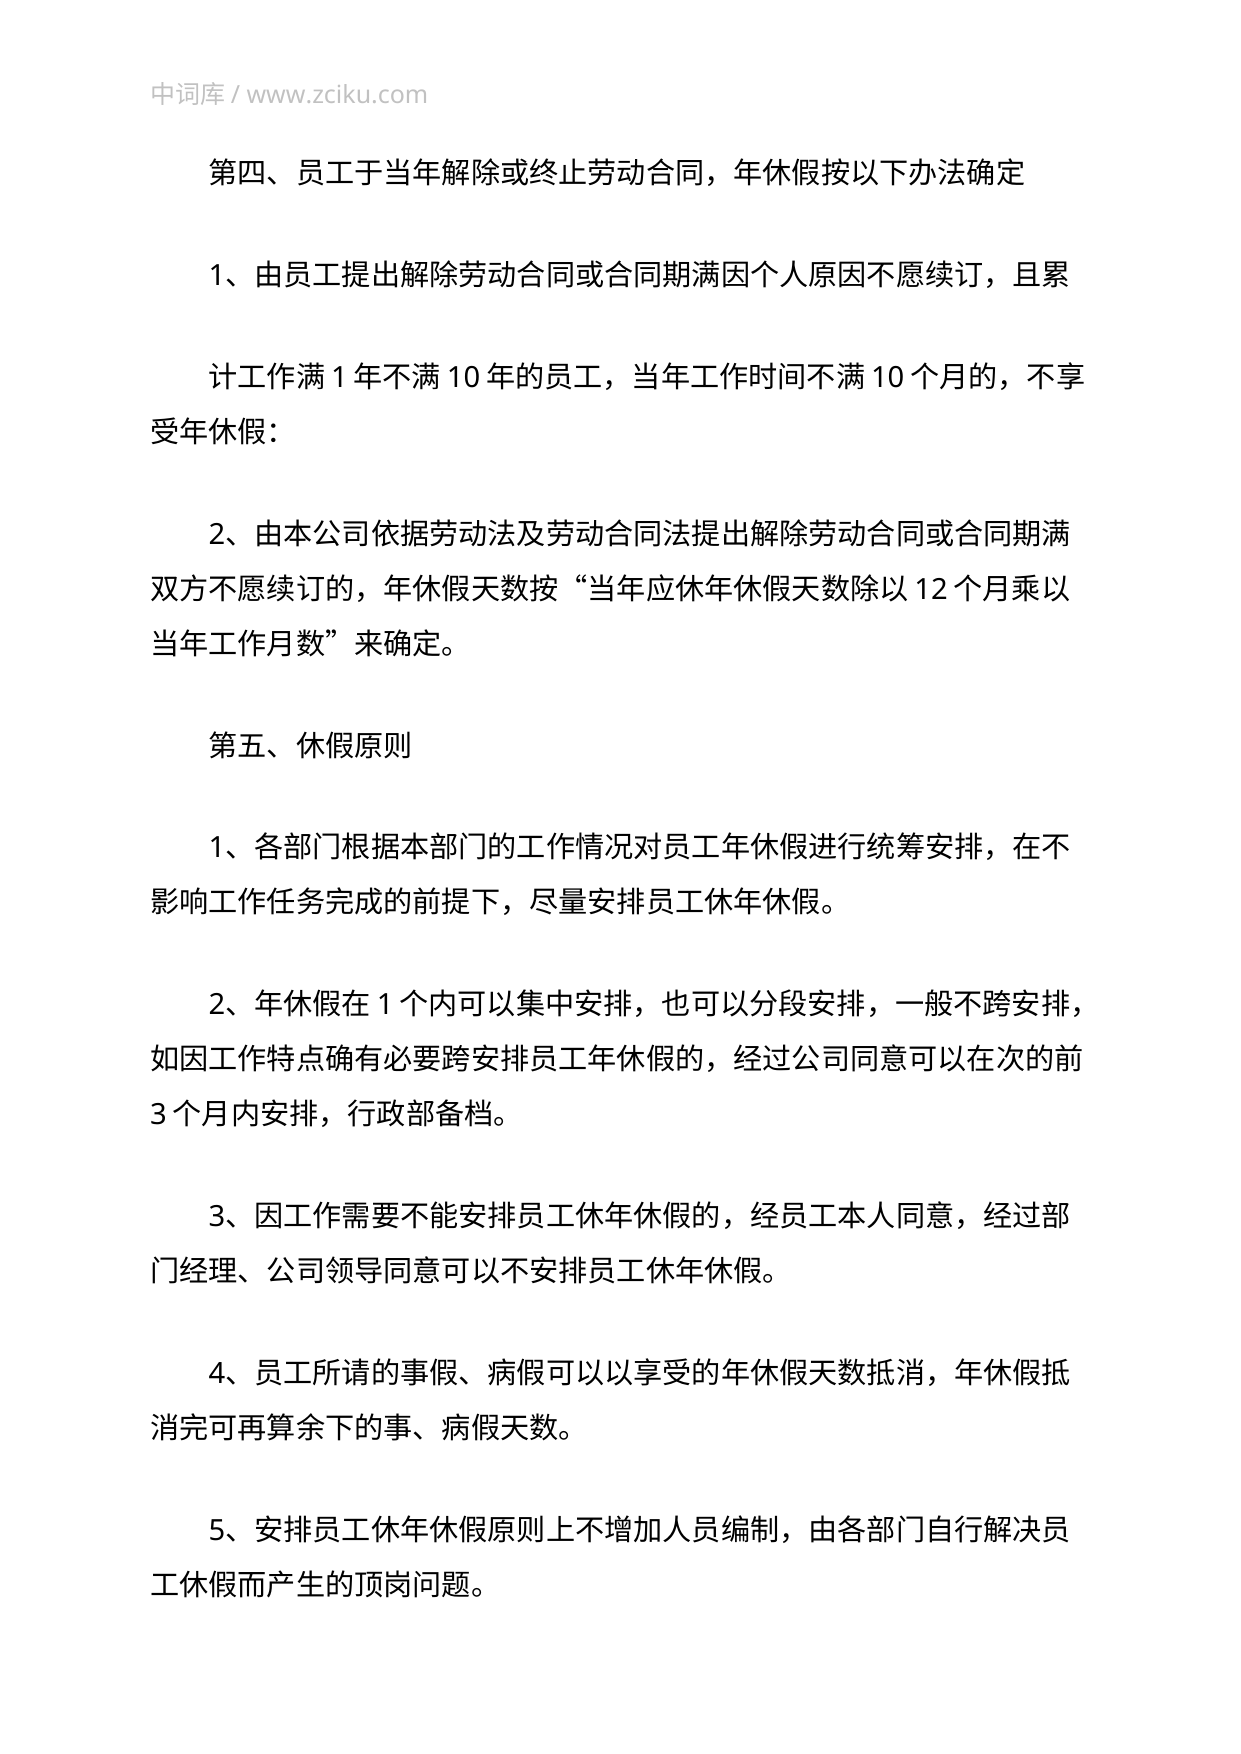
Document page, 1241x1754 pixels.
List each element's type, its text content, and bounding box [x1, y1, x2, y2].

text 2、年休假在1个内可以集中安排，也可以分段安排，一般不跨安排，如因工作特点确有必要跨安排员工年休假的，经过公司同意可以在次的前3个月内安排，行政部备档。 [150, 981, 1090, 1133]
text 第四、员工于当年解除或终止劳动合同，年休假按以下办法确定 [150, 150, 1090, 192]
text 1、由员工提出解除劳动合同或合同期满因个人原因不愿续订，且累 [150, 252, 1090, 294]
text 2、由本公司依据劳动法及劳动合同法提出解除劳动合同或合同期满双方不愿续订的，年休假天数按“当年应休年休假天数除以12个月乘以当年工作月数”来确定。 [150, 511, 1090, 663]
text 1、各部门根据本部门的工作情况对员工年休假进行统筹安排，在不影响工作任务完成的前提下，尽量安排员工休年休假。 [150, 824, 1090, 921]
text 计工作满1年不满10年的员工，当年工作时间不满10个月的，不享受年休假： [150, 354, 1090, 451]
text 3、因工作需要不能安排员工休年休假的，经员工本人同意，经过部门经理、公司领导同意可以不安排员工休年休假。 [150, 1193, 1090, 1290]
text 5、安排员工休年休假原则上不增加人员编制，由各部门自行解决员工休假而产生的顶岗问题。 [150, 1506, 1090, 1603]
text 4、员工所请的事假、病假可以以享受的年休假天数抵消，年休假抵消完可再算余下的事、病假天数。 [150, 1349, 1090, 1447]
text 第五、休假原则 [150, 722, 1090, 764]
